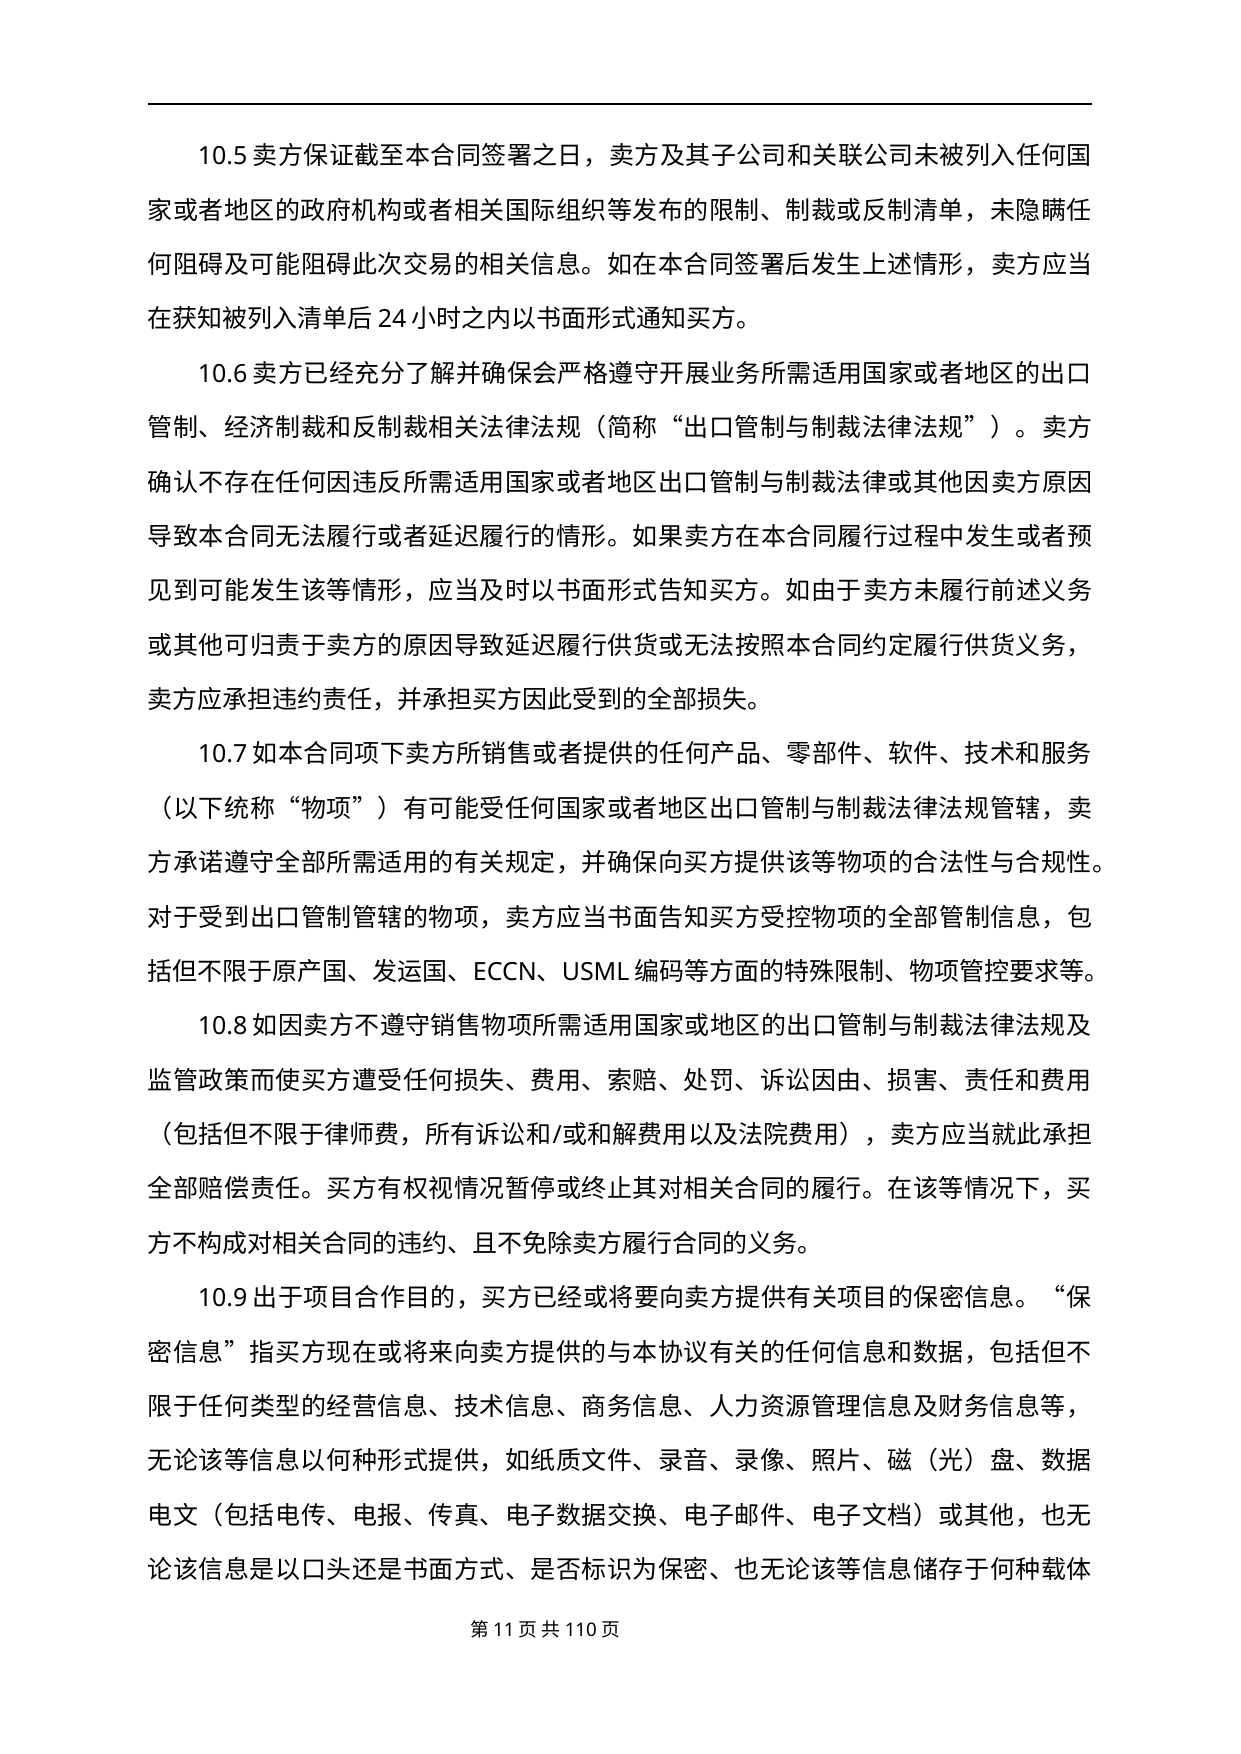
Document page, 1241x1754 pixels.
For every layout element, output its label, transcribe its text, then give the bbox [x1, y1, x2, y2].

text 10.5卖方保证截至本合同签署之日，卖方及其子公司和关联公司未被列入任何国家或者地区的政府机构或者相关国际组织等发布的限制、制裁或反制清单，未隐瞒任何阻碍及可能阻碍此次交易的相关信息。如在本合同签署后发生上述情形，卖方应当在获知被列入清单后24小时之内以书面形式通知买方。 [148, 136, 1092, 335]
text 10.7如本合同项下卖方所销售或者提供的任何产品、零部件、软件、技术和服务（以下统称“物项”）有可能受任何国家或者地区出口管制与制裁法律法规管辖，卖方承诺遵守全部所需适用的有关规定，并确保向买方提供该等物项的合法性与合规性。对于受到出口管制管辖的物项，卖方应当书面告知买方受控物项的全部管制信息，包括但不限于原产国、发运国、ECCN、USML编码等方面的特殊限制、物项管控要求等。 [148, 734, 1092, 988]
text 10.8如因卖方不遵守销售物项所需适用国家或地区的出口管制与制裁法律法规及监管政策而使买方遭受任何损失、费用、索赔、处罚、诉讼因由、损害、责任和费用（包括但不限于律师费，所有诉讼和/或和解费用以及法院费用），卖方应当就此承担全部赔偿责任。买方有权视情况暂停或终止其对相关合同的履行。在该等情况下，买方不构成对相关合同的违约、且不免除卖方履行合同的义务。 [148, 1006, 1092, 1259]
text 10.6卖方已经充分了解并确保会严格遵守开展业务所需适用国家或者地区的出口管制、经济制裁和反制裁相关法律法规（简称“出口管制与制裁法律法规”）。卖方确认不存在任何因违反所需适用国家或者地区出口管制与制裁法律或其他因卖方原因导致本合同无法履行或者延迟履行的情形。如果卖方在本合同履行过程中发生或者预见到可能发生该等情形，应当及时以书面形式告知买方。如由于卖方未履行前述义务或其他可归责于卖方的原因导致延迟履行供货或无法按照本合同约定履行供货义务，卖方应承担违约责任，并承担买方因此受到的全部损失。 [148, 353, 1092, 716]
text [148, 1278, 1092, 1586]
